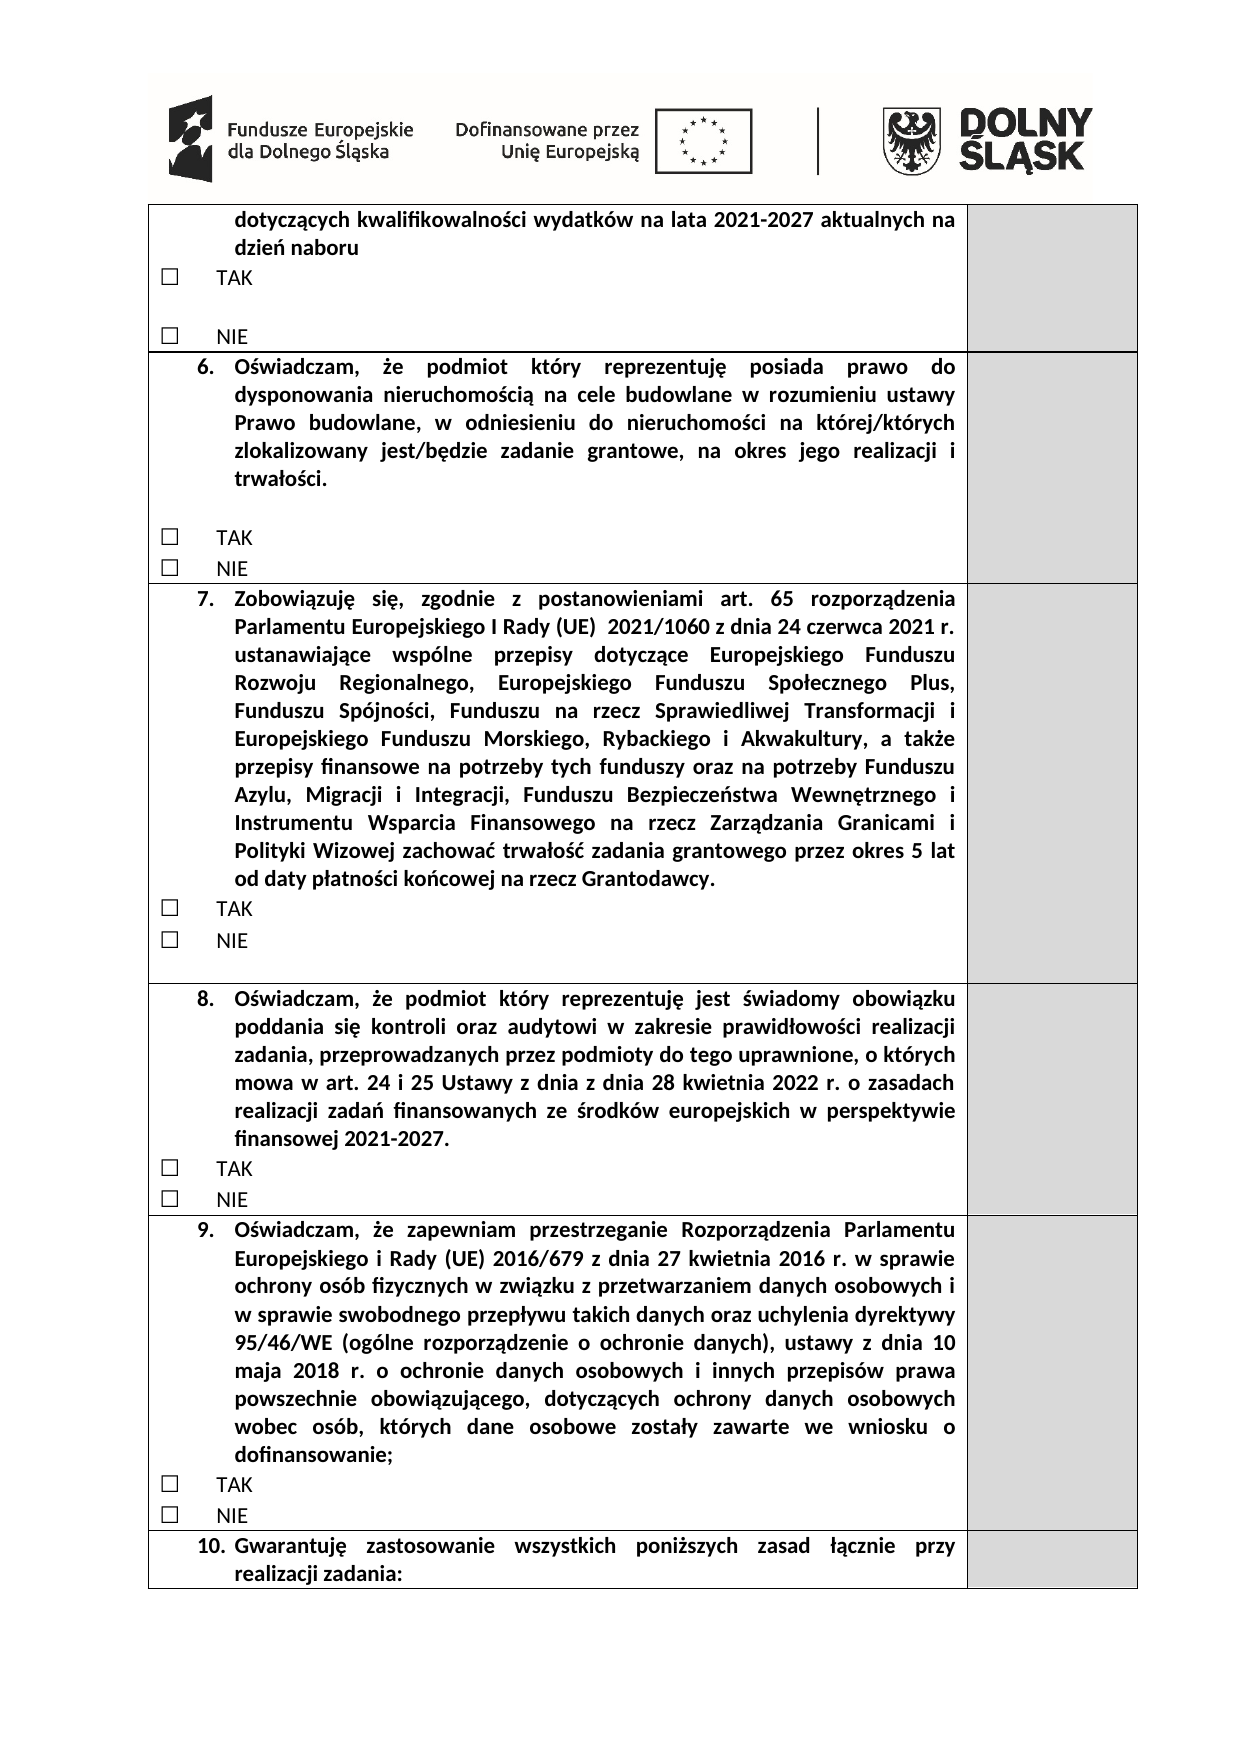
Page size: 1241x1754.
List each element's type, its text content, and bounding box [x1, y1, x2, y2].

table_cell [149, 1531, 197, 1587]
table_cell [968, 1531, 1137, 1587]
picture [147, 73, 1093, 204]
table_cell Oświadczam, że podmiot który reprezentuję posiada prawo do dysponowania nieruchomością na cele budowlane w rozumieniu ustawy Prawo budowlane, w odniesieniu do nieruchomości na której/których zlokalizowany jest/będzie zadanie grantowe, na okres jego realizacji i trwałości. TAK NIE [149, 353, 967, 583]
table_cell Oświadczam, że zapewniam przestrzeganie Rozporządzenia Parlamentu Europejskiego i Rady (UE) 2016/679 z dnia 27 kwietnia 2016 r. w sprawie ochrony osób fizycznych w związku z przetwarzaniem danych osobowych i w sprawie swobodnego przepływu takich danych oraz uchylenia dyrektywy 95/46/WE (ogólne rozporządzenie o ochronie danych), ustawy z dnia 10 maja 2018 r. o ochronie danych osobowych i innych przepisów prawa powszechnie obowiązującego, dotyczących ochrony danych osobowych wobec osób, których dane osobowe zostały zawarte we wniosku o dofinansowanie; TAK NIE [149, 1216, 967, 1530]
table_cell [968, 1216, 1137, 1530]
table_cell [968, 353, 1137, 583]
table_cell [968, 984, 1137, 1214]
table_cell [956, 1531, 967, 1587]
table_cell [968, 205, 1137, 351]
table_cell Zobowiązuję się, zgodnie z postanowieniami art. 65 rozporządzenia Parlamentu Europejskiego I Rady (UE) 2021/1060 z dnia 24 czerwca 2021 r. ustanawiające wspólne przepisy dotyczące Europejskiego Funduszu Rozwoju Regionalnego, Europejskiego Funduszu Społecznego Plus, Funduszu Spójności, Funduszu na rzecz Sprawiedliwej Transformacji i Europejskiego Funduszu Morskiego, Rybackiego i Akwakultury, a także przepisy finansowe na potrzeby tych funduszy oraz na potrzeby Funduszu Azylu, Migracji i Integracji, Funduszu Bezpieczeństwa Wewnętrznego i Instrumentu Wsparcia Finansowego na rzecz Zarządzania Granicami i Polityki Wizowej zachować trwałość zadania grantowego przez okres 5 lat od daty płatności końcowej na rzecz Grantodawcy. TAK NIE [149, 584, 967, 983]
table_cell Oświadczam, że podmiot który reprezentuję jest świadomy obowiązku poddania się kontroli oraz audytowi w zakresie prawidłowości realizacji zadania, przeprowadzanych przez podmioty do tego uprawnione, o których mowa w art. 24 i 25 Ustawy z dnia z dnia 28 kwietnia 2022 r. o zasadach realizacji zadań finansowanych ze środków europejskich w perspektywie finansowej 2021-2027. TAK NIE [149, 984, 967, 1214]
table_cell [968, 584, 1137, 983]
